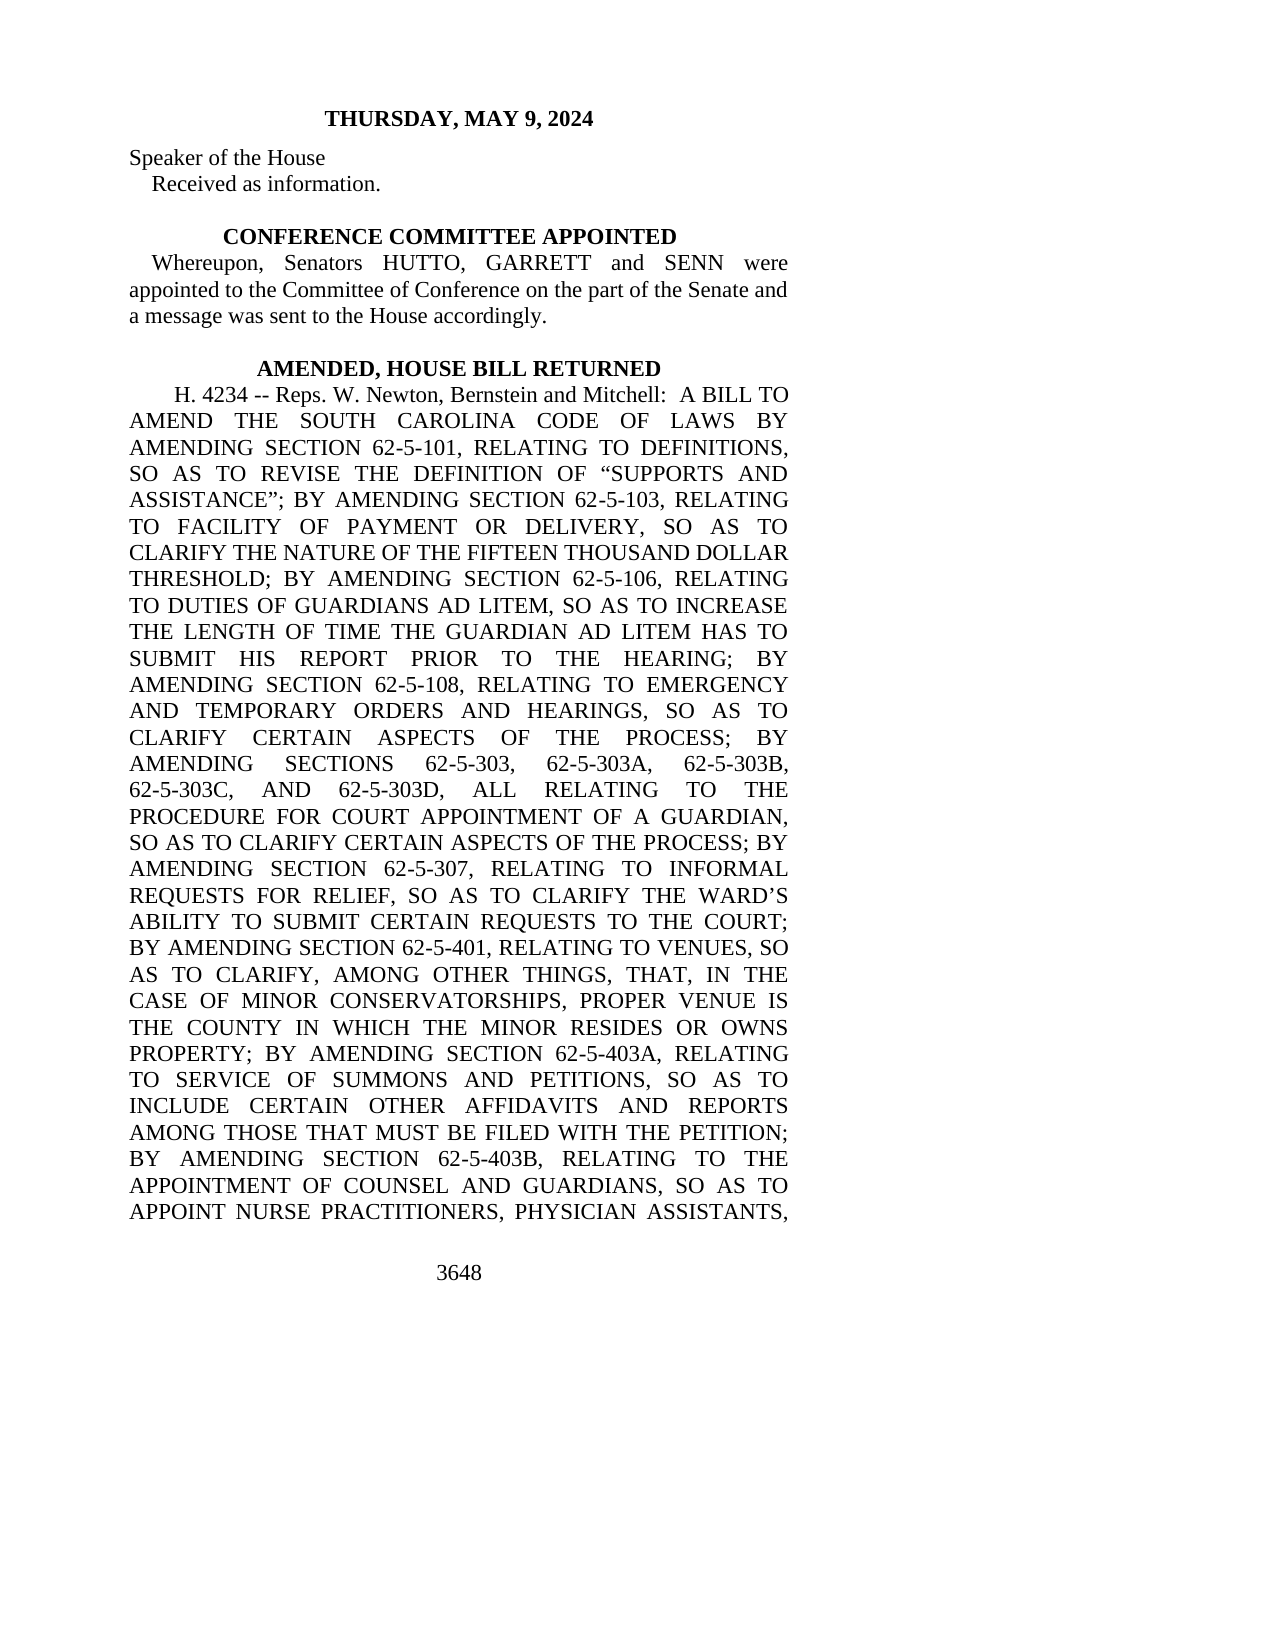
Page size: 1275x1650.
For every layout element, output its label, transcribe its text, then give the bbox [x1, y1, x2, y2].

text Speaker of the House [129, 144, 789, 170]
text Whereupon, Senators HUTTO, GARRETT and SENN were appointed to the Committee of Conference on the part of the Senate and a message was sent to the House accordingly. [129, 249, 789, 328]
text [129, 381, 789, 1224]
text AMENDED, HOUSE BILL RETURNED [129, 355, 789, 381]
text Received as information. [129, 170, 789, 197]
text CONFERENCE COMMITTEE APPOINTED [129, 223, 789, 249]
